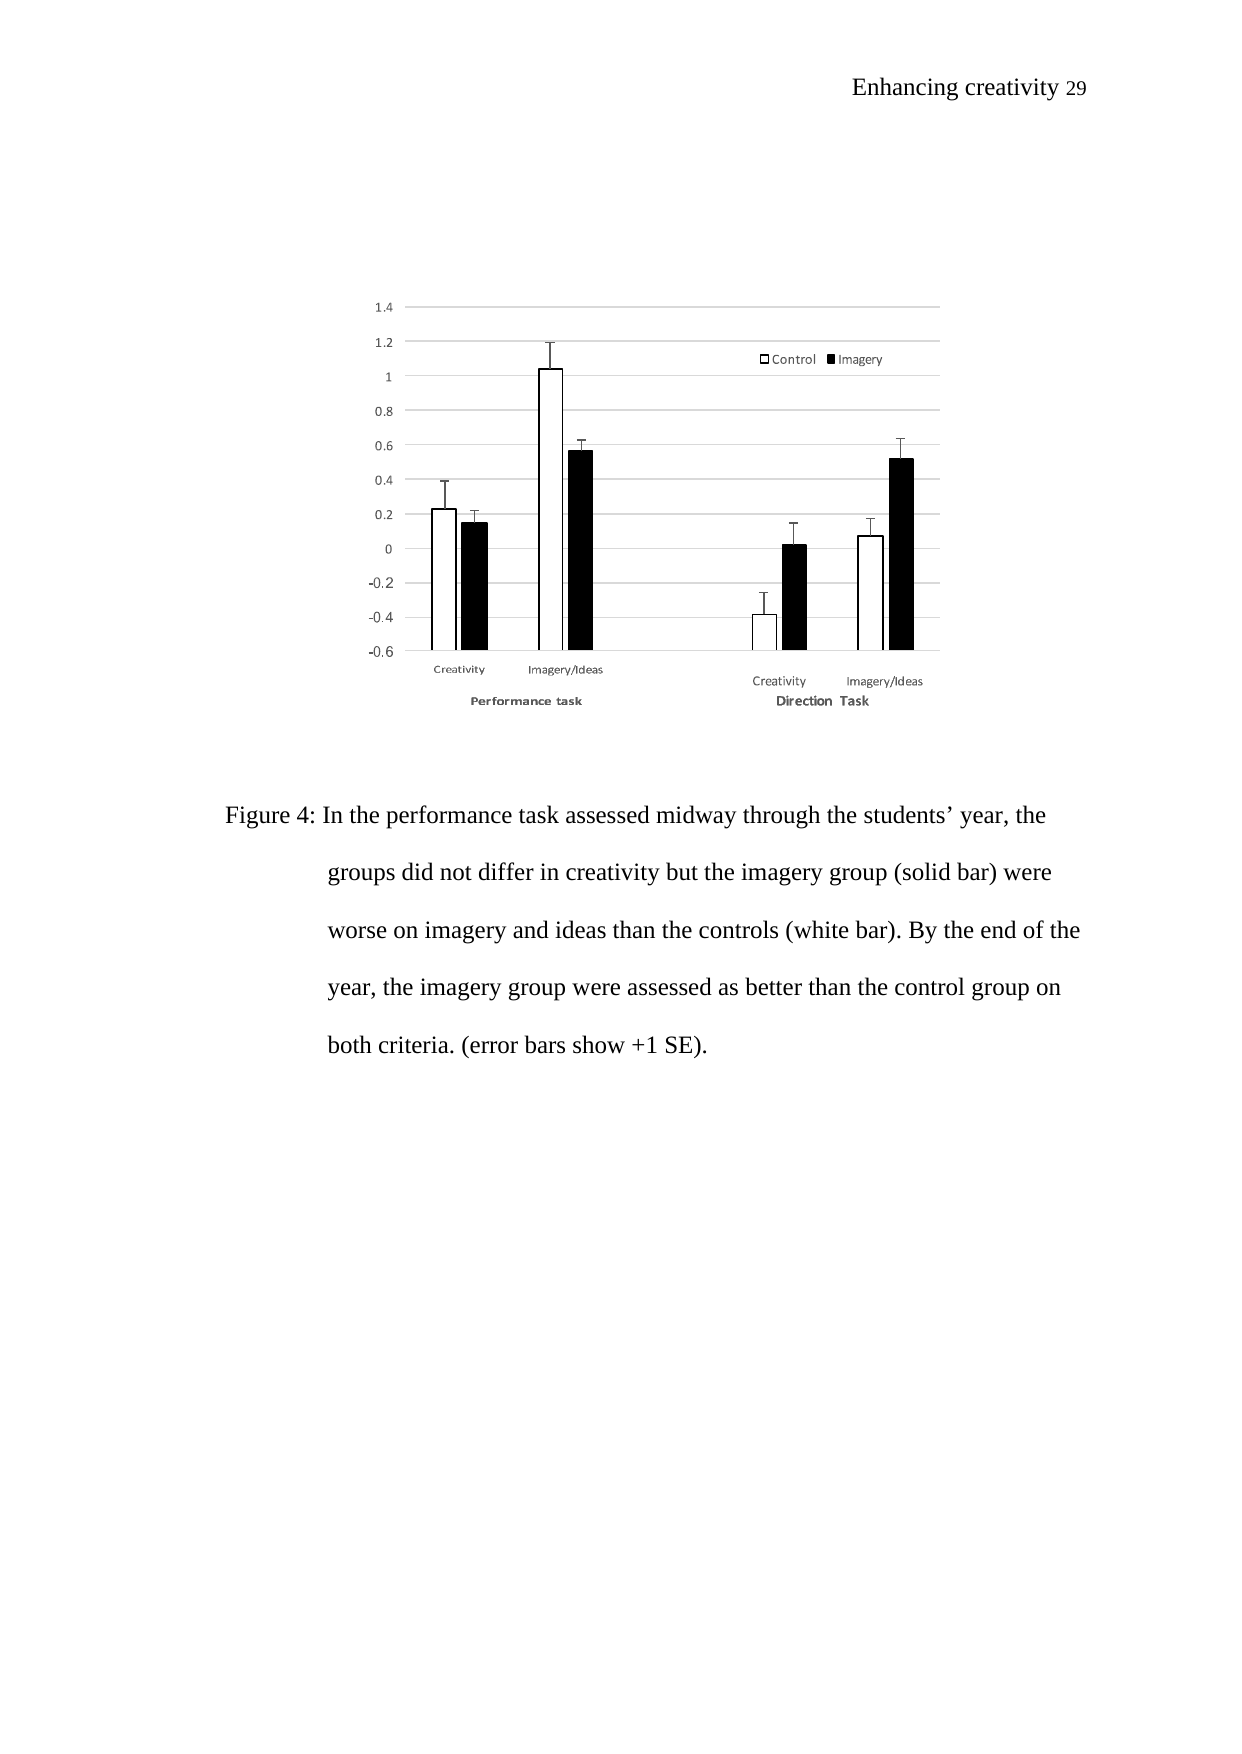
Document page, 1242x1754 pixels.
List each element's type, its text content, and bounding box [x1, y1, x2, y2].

picture [469, 695, 584, 708]
text Figure 4: In the performance task assessed midway through the students’ year, the groups did not differ in creativity but the imagery group (solid bar) were worse on imagery and ideas than the controls (white bar). By the end of the year, the imagery group were assessed as better than the control group on both criteria. (error bars show +1 SE). [225, 800, 1086, 1058]
picture [432, 664, 487, 677]
picture [527, 663, 605, 678]
picture [775, 674, 925, 708]
